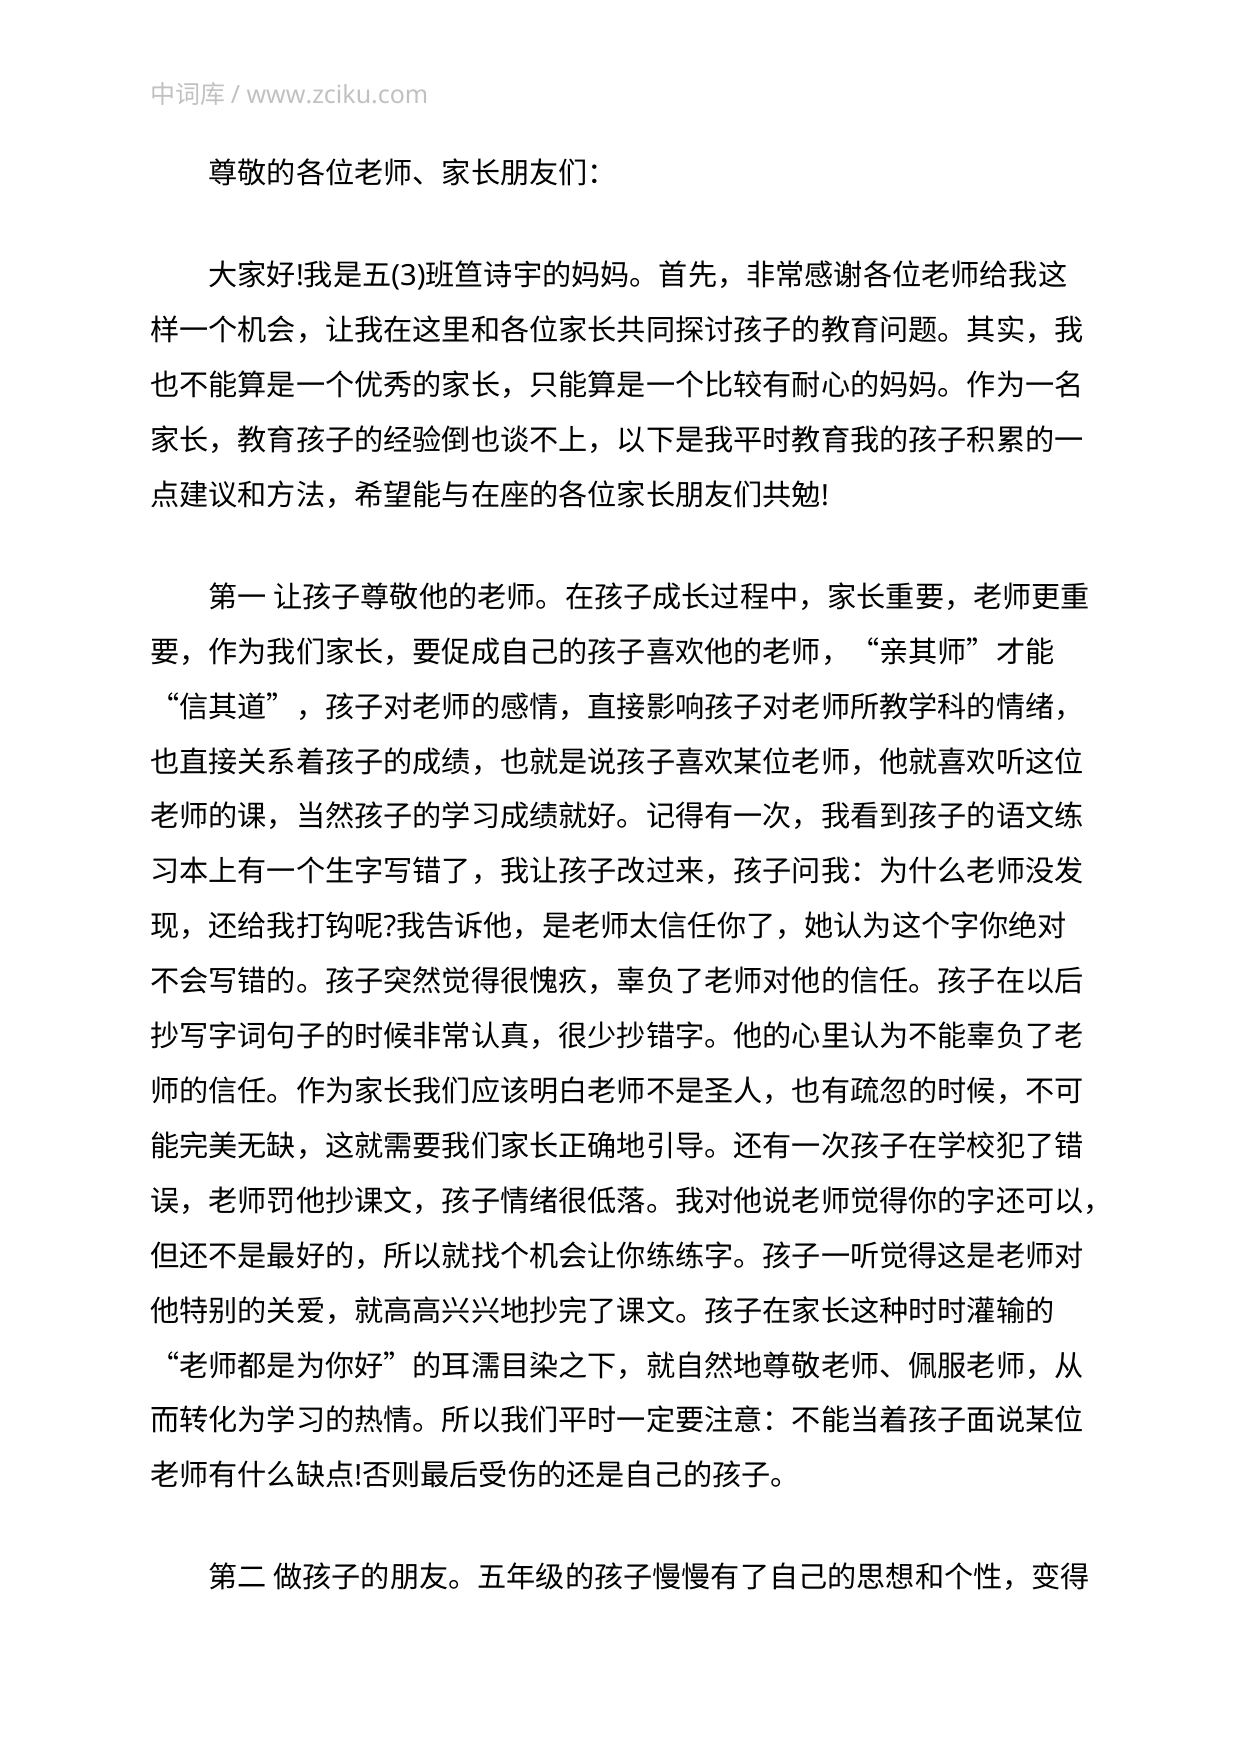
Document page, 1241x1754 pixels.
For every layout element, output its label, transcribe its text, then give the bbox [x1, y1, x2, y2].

text 第一 让孩子尊敬他的老师。在孩子成长过程中，家长重要，老师更重要，作为我们家长，要促成自己的孩子喜欢他的老师，“亲其师”才能“信其道”，孩子对老师的感情，直接影响孩子对老师所教学科的情绪，也直接关系着孩子的成绩，也就是说孩子喜欢某位老师，他就喜欢听这位老师的课，当然孩子的学习成绩就好。记得有一次，我看到孩子的语文练习本上有一个生字写错了，我让孩子改过来，孩子问我：为什么老师没发现，还给我打钩呢?我告诉他，是老师太信任你了，她认为这个字你绝对不会写错的。孩子突然觉得很愧疚，辜负了老师对他的信任。孩子在以后抄写字词句子的时候非常认真，很少抄错字。他的心里认为不能辜负了老师的信任。作为家长我们应该明白老师不是圣人，也有疏忽的时候，不可能完美无缺，这就需要我们家长正确地引导。还有一次孩子在学校犯了错误，老师罚他抄课文，孩子情绪很低落。我对他说老师觉得你的字还可以，但还不是最好的，所以就找个机会让你练练字。孩子一听觉得这是老师对他特别的关爱，就高高兴兴地抄完了课文。孩子在家长这种时时灌输的“老师都是为你好”的耳濡目染之下，就自然地尊敬老师、佩服老师，从而转化为学习的热情。所以我们平时一定要注意：不能当着孩子面说某位老师有什么缺点!否则最后受伤的还是自己的孩子。 [150, 573, 1090, 1494]
text 尊敬的各位老师、家长朋友们： [150, 150, 1090, 192]
text 大家好!我是五(3)班笪诗宇的妈妈。首先，非常感谢各位老师给我这样一个机会，让我在这里和各位家长共同探讨孩子的教育问题。其实，我也不能算是一个优秀的家长，只能算是一个比较有耐心的妈妈。作为一名家长，教育孩子的经验倒也谈不上，以下是我平时教育我的孩子积累的一点建议和方法，希望能与在座的各位家长朋友们共勉! [150, 252, 1090, 514]
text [150, 1554, 1090, 1596]
